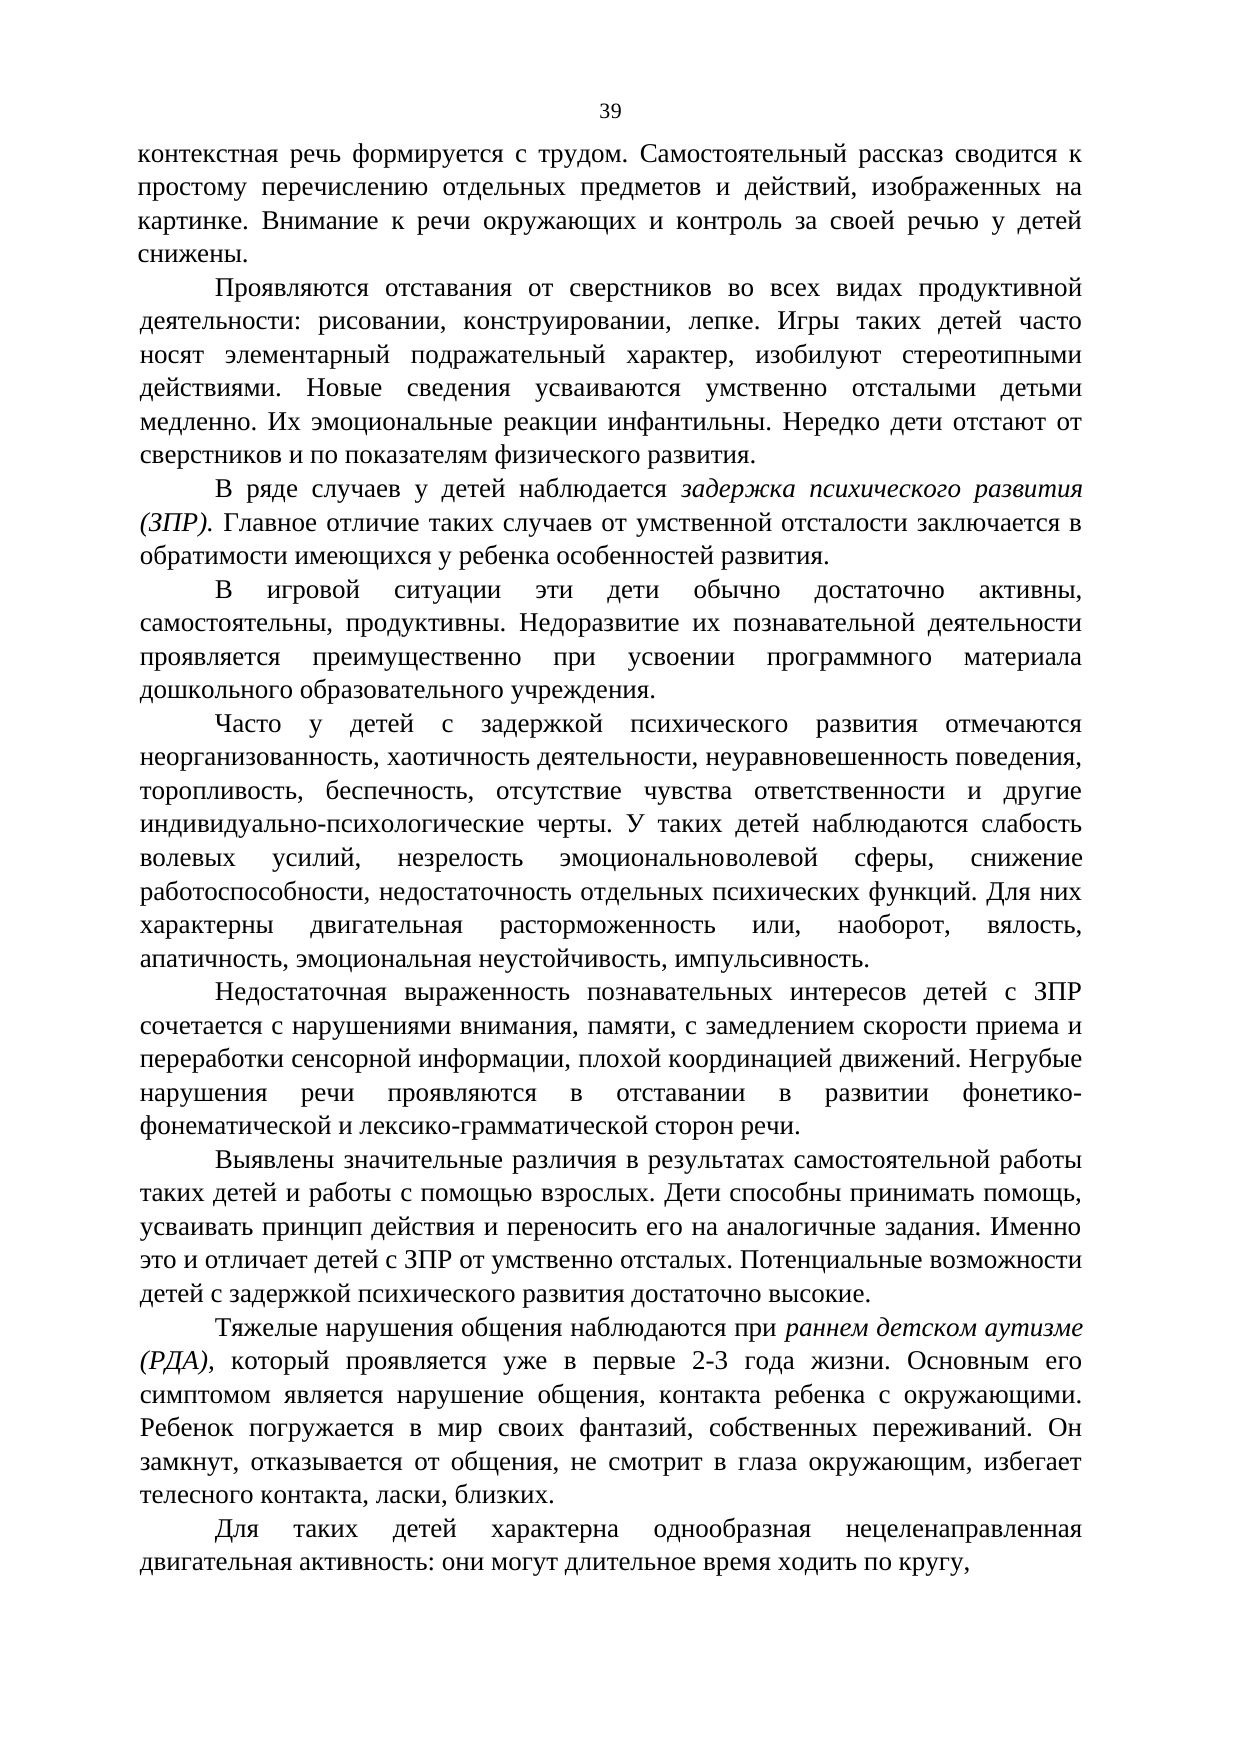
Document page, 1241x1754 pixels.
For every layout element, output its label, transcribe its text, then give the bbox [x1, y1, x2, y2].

text 39 [599, 101, 622, 122]
text В игровой ситуации эти дети обычно достаточно активны, самостоятельны, продуктивны. Недоразвитие их познавательной деятельности проявляется преимущественно при усвоении программного материала дошкольного образовательного учреждения. [139, 571, 1083, 706]
text В ряде случаев у детей наблюдается задержка психического развития (ЗПР). Главное отличие таких случаев от умственной отсталости заключается в обратимости имеющихся у ребенка особенностей развития. [139, 471, 1083, 571]
text Тяжелые нарушения общения наблюдаются при раннем детском аутизме (РДА), который проявляется уже в первые 2-3 года жизни. Основным его симптомом является нарушение общения, контакта ребенка с окружающими. Ребенок погружается в мир своих фантазий, собственных переживаний. Он замкнут, отказывается от общения, не смотрит в глаза окружающим, избегает телесного контакта, ласки, близких. [139, 1309, 1083, 1511]
text Часто у детей с задержкой психического развития отмечаются неорганизованность, хаотичность деятельности, неуравновешенность поведения, торопливость, беспечность, отсутствие чувства ответственности и другие индивидуально-психологические черты. У таких детей наблюдаются слабость волевых усилий, незрелость эмоциональноволевой сферы, снижение работоспособности, недостаточность отдельных психических функций. Для них характерны двигательная расторможенность или, наоборот, вялость, апатичность, эмоциональная неустойчивость, импульсивность. [139, 706, 1083, 974]
text Выявлены значительные различия в результатах самостоятельной работы таких детей и работы с помощью взрослых. Дети способны принимать помощь, усваивать принцип действия и переносить его на аналогичные задания. Именно это и отличает детей с ЗПР от умственно отсталых. Потенциальные возможности детей с задержкой психического развития достаточно высокие. [139, 1142, 1083, 1309]
text Для таких детей характерна однообразная нецеленаправленная двигательная активность: они могут длительное время ходить по кругу, [139, 1511, 1083, 1578]
text Недостаточная выраженность познавательных интересов детей с ЗПР сочетается с нарушениями внимания, памяти, с замедлением скорости приема и переработки сенсорной информации, плохой координацией движений. Негрубые нарушения речи проявляются в отставании в развитии фонетико-фонематической и лексико-грамматической сторон речи. [139, 974, 1083, 1142]
text контекстная речь формируется с трудом. Самостоятельный рассказ сводится к простому перечислению отдельных предметов и действий, изображенных на картинке. Внимание к речи окружающих и контроль за своей речью у детей снижены. [137, 135, 1083, 269]
text Проявляются отставания от сверстников во всех видах продуктивной деятельности: рисовании, конструировании, лепке. Игры таких детей часто носят элементарный подражательный характер, изобилуют стереотипными действиями. Новые сведения усваиваются умственно отсталыми детьми медленно. Их эмоциональные реакции инфантильны. Нередко дети отстают от сверстников и по показателям физического развития. [139, 269, 1083, 471]
